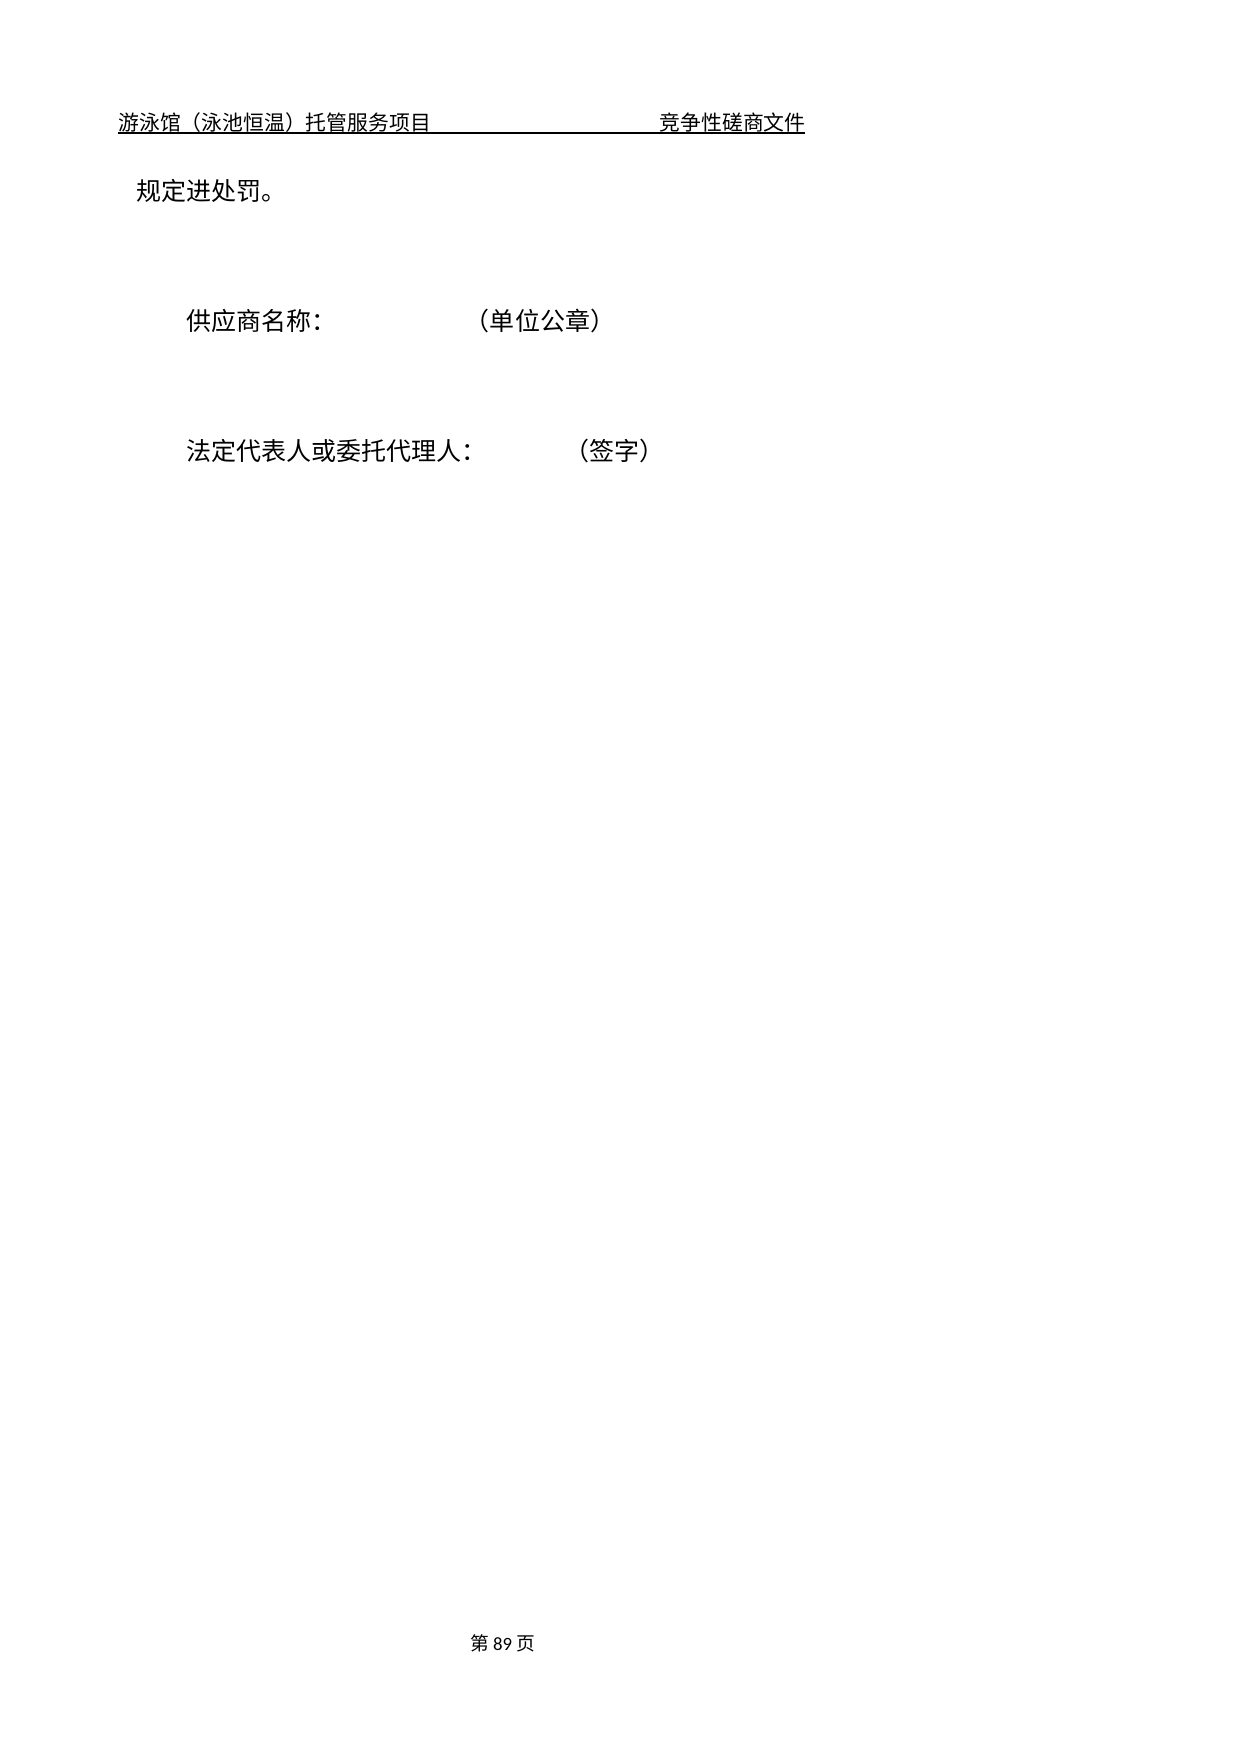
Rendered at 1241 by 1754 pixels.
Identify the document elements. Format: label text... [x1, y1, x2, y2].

text 供应商名称： （单位公章） [136, 287, 1104, 352]
text 法定代表人或委托代理人： （签字） [136, 417, 1104, 482]
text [136, 157, 1104, 222]
